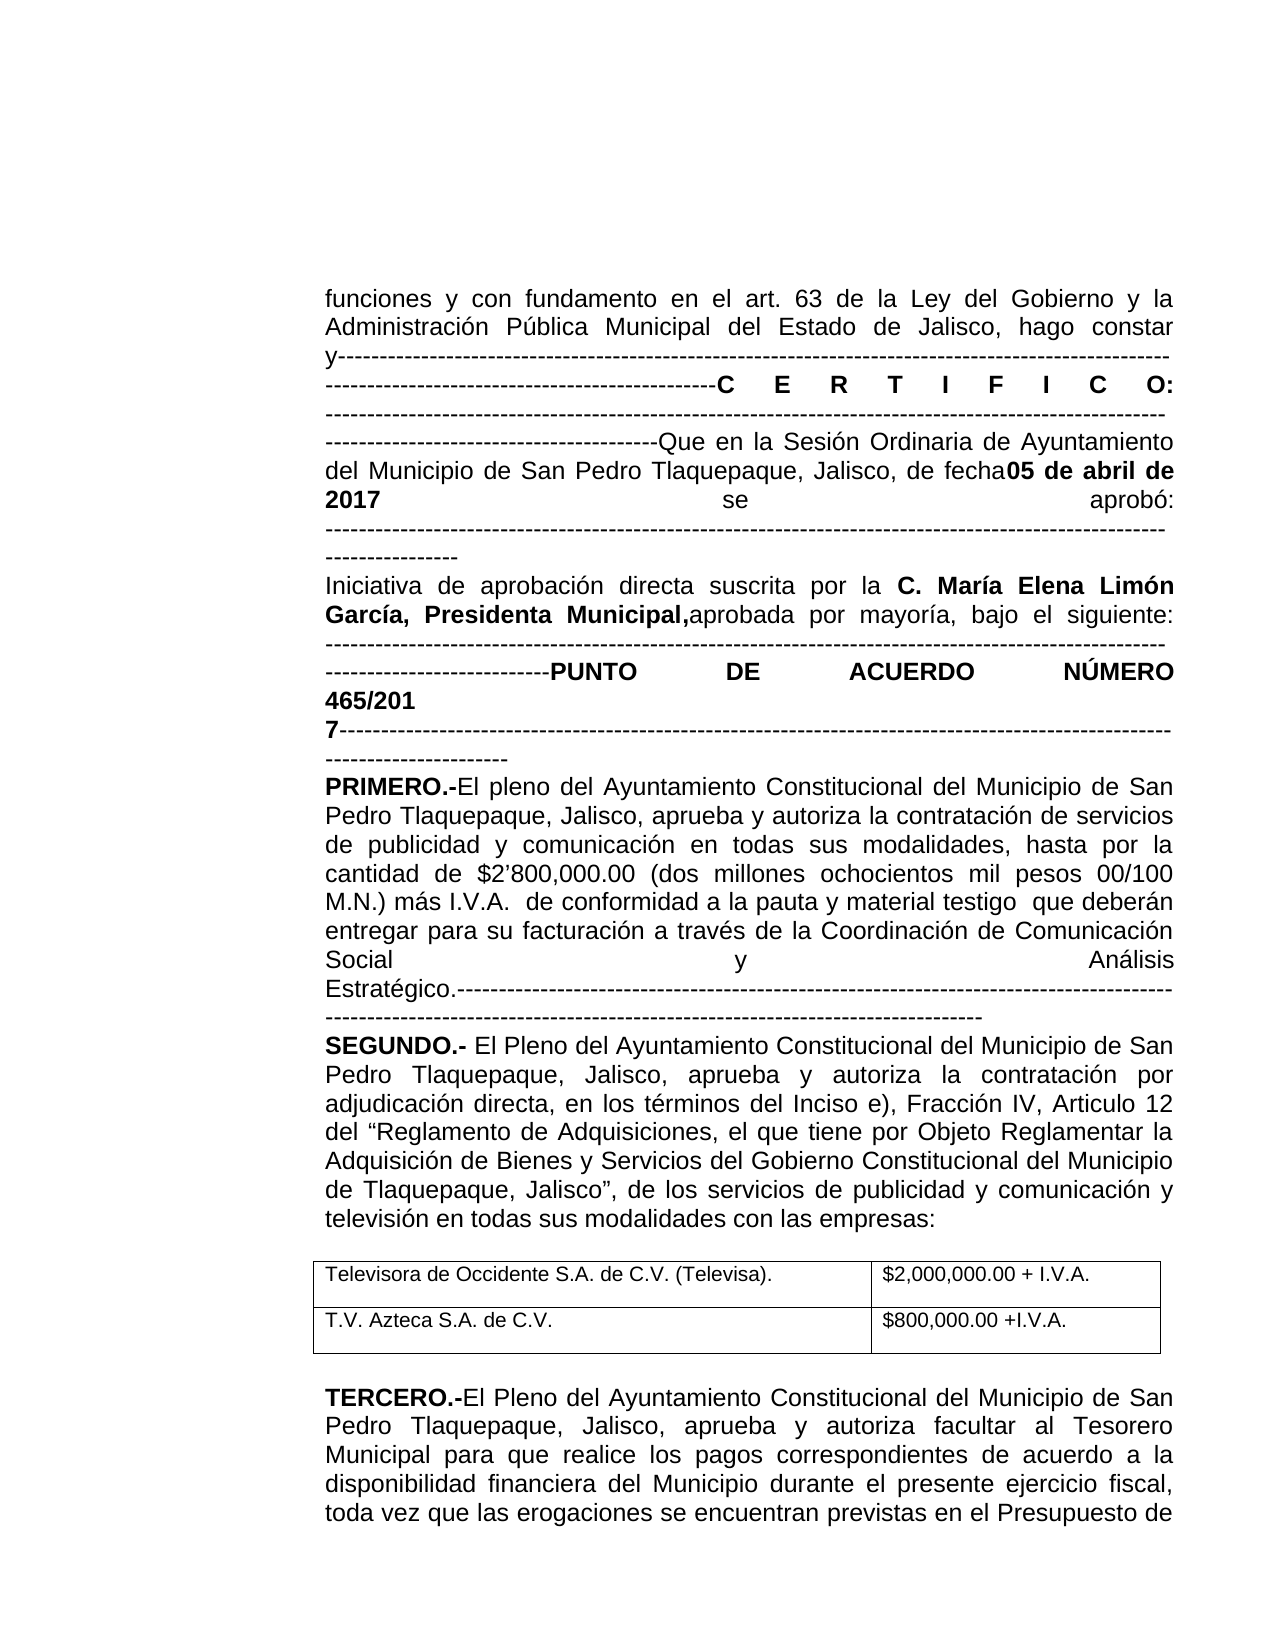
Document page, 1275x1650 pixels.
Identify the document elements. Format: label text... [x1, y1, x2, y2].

text Iniciativa de aprobación directa suscrita por la C. María Elena Limón García, Presidenta Municipal,aprobada por mayoría, bajo el siguiente: --------------------------------------------------------------------------------------------------------------------------------PUNTO DE ACUERDO NÚMERO 465/2017-------------------------------------------------------------------------------------------------------------------------- [325, 571, 1174, 772]
table_cell $800,000.00 +I.V.A. [872, 1308, 1160, 1353]
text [325, 283, 1174, 571]
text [325, 1382, 1174, 1526]
table_header Televisora de Occidente S.A. de C.V. (Televisa). [314, 1262, 871, 1307]
text PRIMERO.-El pleno del Ayuntamiento Constitucional del Municipio de San Pedro Tlaquepaque, Jalisco, aprueba y autoriza la contratación de servicios de publicidad y comunicación en todas sus modalidades, hasta por la cantidad de $2’800,000.00 (dos millones ochocientos mil pesos 00/100 M.N.) más I.V.A. de conformidad a la pauta y material testigo que deberán entregar para su facturación a través de la Coordinación de Comunicación Social y Análisis Estratégico.--------------------------------------------------------------------------------------------------------------------------------------------------------------------- [325, 772, 1174, 1031]
table_header $2,000,000.00 + I.V.A. [872, 1262, 1160, 1307]
table_cell T.V. Azteca S.A. de C.V. [314, 1308, 871, 1353]
text SEGUNDO.- El Pleno del Ayuntamiento Constitucional del Municipio de San Pedro Tlaquepaque, Jalisco, aprueba y autoriza la contratación por adjudicación directa, en los términos del Inciso e), Fracción IV, Articulo 12 del “Reglamento de Adquisiciones, el que tiene por Objeto Reglamentar la Adquisición de Bienes y Servicios del Gobierno Constitucional del Municipio de Tlaquepaque, Jalisco”, de los servicios de publicidad y comunicación y televisión en todas sus modalidades con las empresas: [325, 1031, 1174, 1232]
